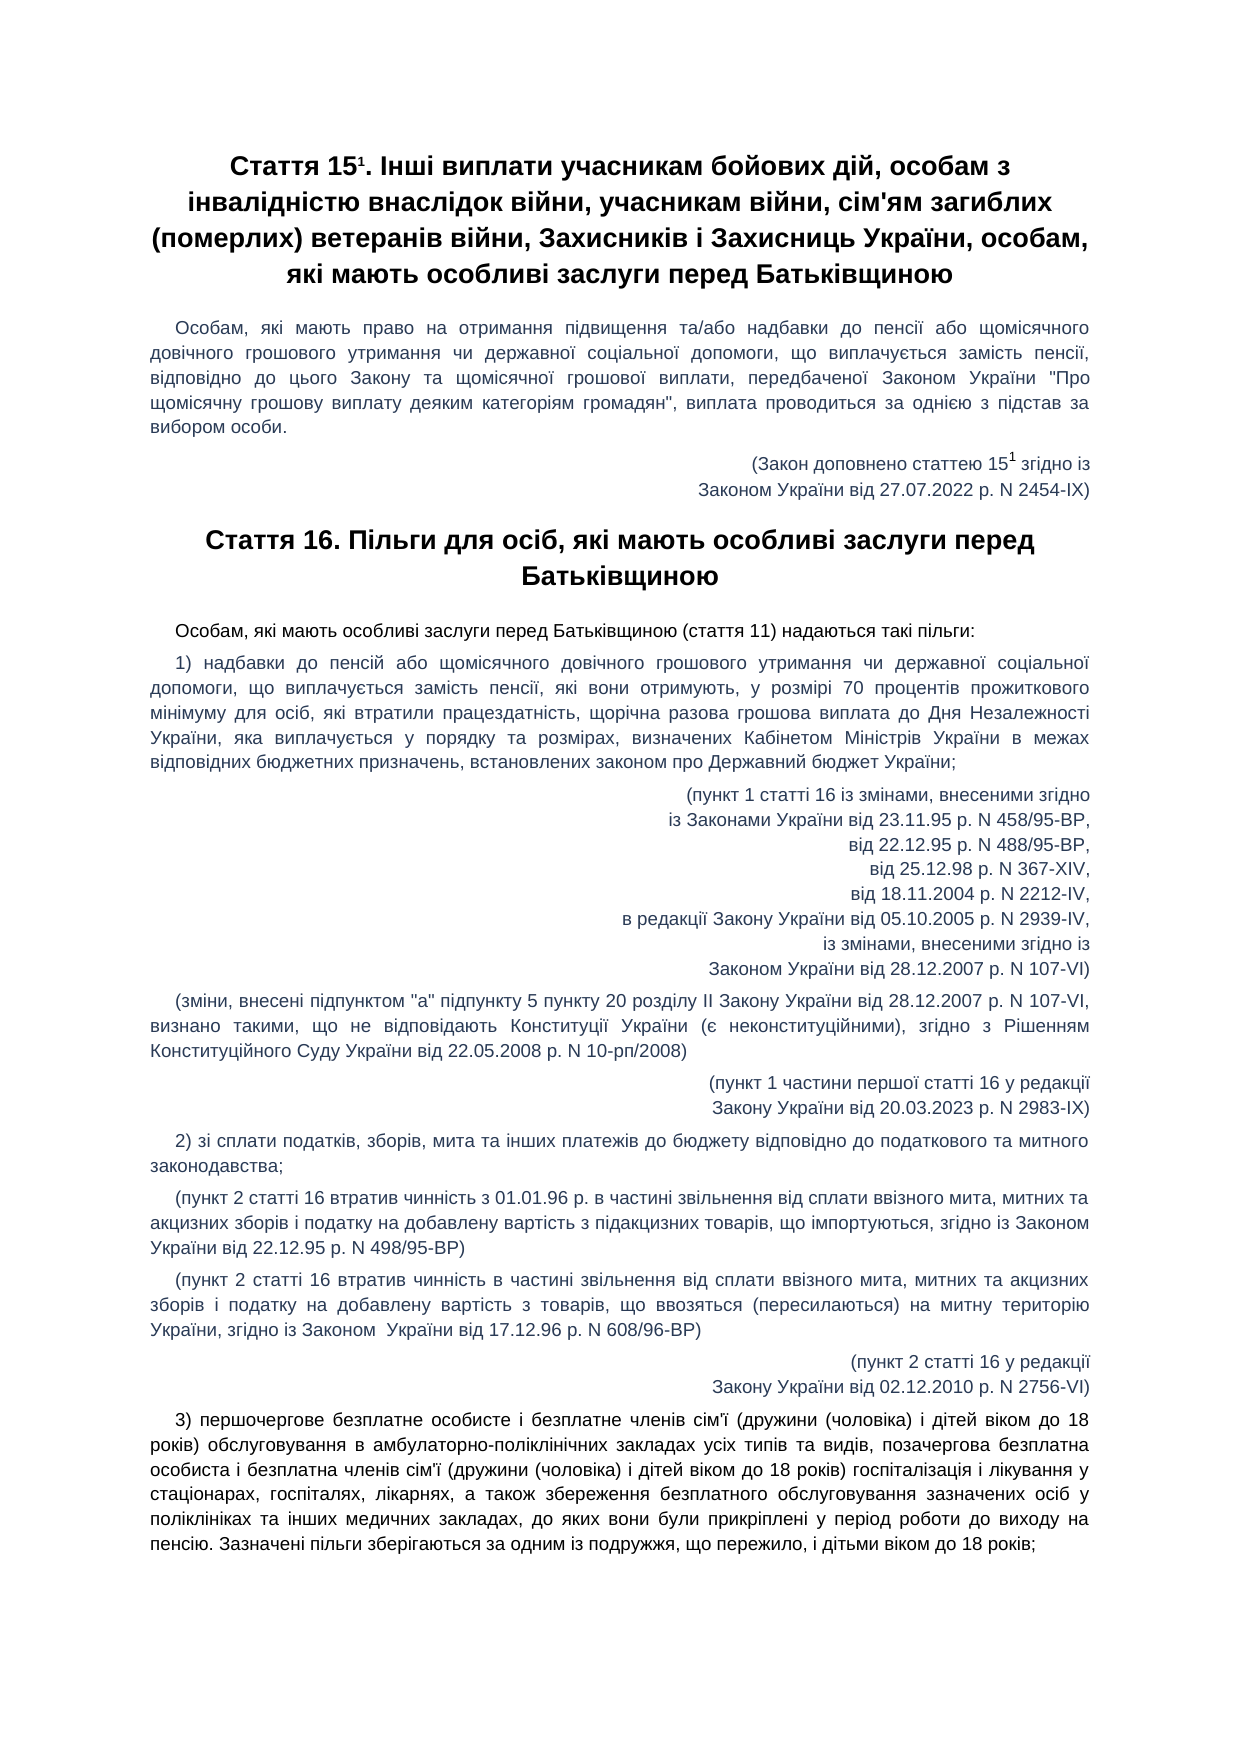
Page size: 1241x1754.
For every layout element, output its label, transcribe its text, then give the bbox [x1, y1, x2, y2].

text (Закон доповнено статтею 151 згідно із Законом України від 27.07.2022 р. N 2454-IX) [150, 449, 1090, 500]
text (пункт 2 статті 16 втратив чинність в частині звільнення від сплати ввізного мита, митних та акцизних зборів і податку на добавлену вартість з товарів, що ввозяться (пересилаються) на митну територію України, згідно із Законом України від 17.12.96 р. N 608/96-ВР) [150, 1269, 1090, 1340]
text (пункт 2 статті 16 втратив чинність з 01.01.96 р. в частині звільнення від сплати ввізного мита, митних та акцизних зборів і податку на добавлену вартість з підакцизних товарів, що імпортуються, згідно із Законом України від 22.12.95 р. N 498/95-ВР) [150, 1187, 1090, 1258]
text 1) надбавки до пенсій або щомісячного довічного грошового утримання чи державної соціальної допомоги, що виплачується замість пенсії, які вони отримують, у розмірі 70 процентів прожиткового мінімуму для осіб, які втратили працездатність, щорічна разова грошова виплата до Дня Незалежності України, яка виплачується у порядку та розмірах, визначених Кабінетом Міністрів України в межах відповідних бюджетних призначень, встановлених законом про Державний бюджет України; [150, 652, 1090, 773]
text (пункт 1 статті 16 із змінами, внесеними згідно із Законами України від 23.11.95 р. N 458/95-ВР, від 22.12.95 р. N 488/95-ВР, від 25.12.98 р. N 367-XIV, від 18.11.2004 р. N 2212-IV, в редакції Закону України від 05.10.2005 р. N 2939-IV, із змінами, внесеними згідно із Законом України від 28.12.2007 р. N 107-VI) [150, 784, 1090, 979]
text Особам, які мають право на отримання підвищення та/або надбавки до пенсії або щомісячного довічного грошового утримання чи державної соціальної допомоги, що виплачується замість пенсії, відповідно до цього Закону та щомісячної грошової виплати, передбаченої Законом України "Про щомісячну грошову виплату деяким категоріям громадян", виплата проводиться за однією з підстав за вибором особи. [150, 317, 1090, 438]
text Особам, які мають особливі заслуги перед Батьківщиною (стаття 11) надаються такі пільги: [150, 619, 1090, 641]
text (пункт 2 статті 16 у редакції Закону України від 02.12.2010 р. N 2756-VI) [150, 1351, 1090, 1398]
text (зміни, внесені підпунктом "а" підпункту 5 пункту 20 розділу II Закону України від 28.12.2007 р. N 107-VI, визнано такими, що не відповідають Конституції України (є неконституційними), згідно з Рішенням Конституційного Суду України від 22.05.2008 р. N 10-рп/2008) [150, 990, 1090, 1061]
text 2) зі сплати податків, зборів, мита та інших платежів до бюджету відповідно до податкового та митного законодавства; [150, 1129, 1090, 1176]
subtitle Стаття 151. Інші виплати учасникам бойових дій, особам з інвалідністю внаслідок війни, учасникам війни, сім'ям загиблих (померлих) ветеранів війни, Захисників і Захисниць України, особам, які мають особливі заслуги перед Батьківщиною [150, 150, 1090, 289]
text 3) першочергове безплатне особисте і безплатне членів сім'ї (дружини (чоловіка) і дітей віком до 18 років) обслуговування в амбулаторно-поліклінічних закладах усіх типів та видів, позачергова безплатна особиста і безплатна членів сім'ї (дружини (чоловіка) і дітей віком до 18 років) госпіталізація і лікування у стаціонарах, госпіталях, лікарнях, а також збереження безплатного обслуговування зазначених осіб у поліклініках та інших медичних закладах, до яких вони були прикріплені у період роботи до виходу на пенсію. Зазначені пільги зберігаються за одним із подружжя, що пережило, і дітьми віком до 18 років; [150, 1409, 1090, 1554]
text (пункт 1 частини першої статті 16 у редакції Закону України від 20.03.2023 р. N 2983-IX) [150, 1072, 1090, 1118]
subtitle Стаття 16. Пільги для осіб, які мають особливі заслуги перед Батьківщиною [150, 524, 1090, 591]
